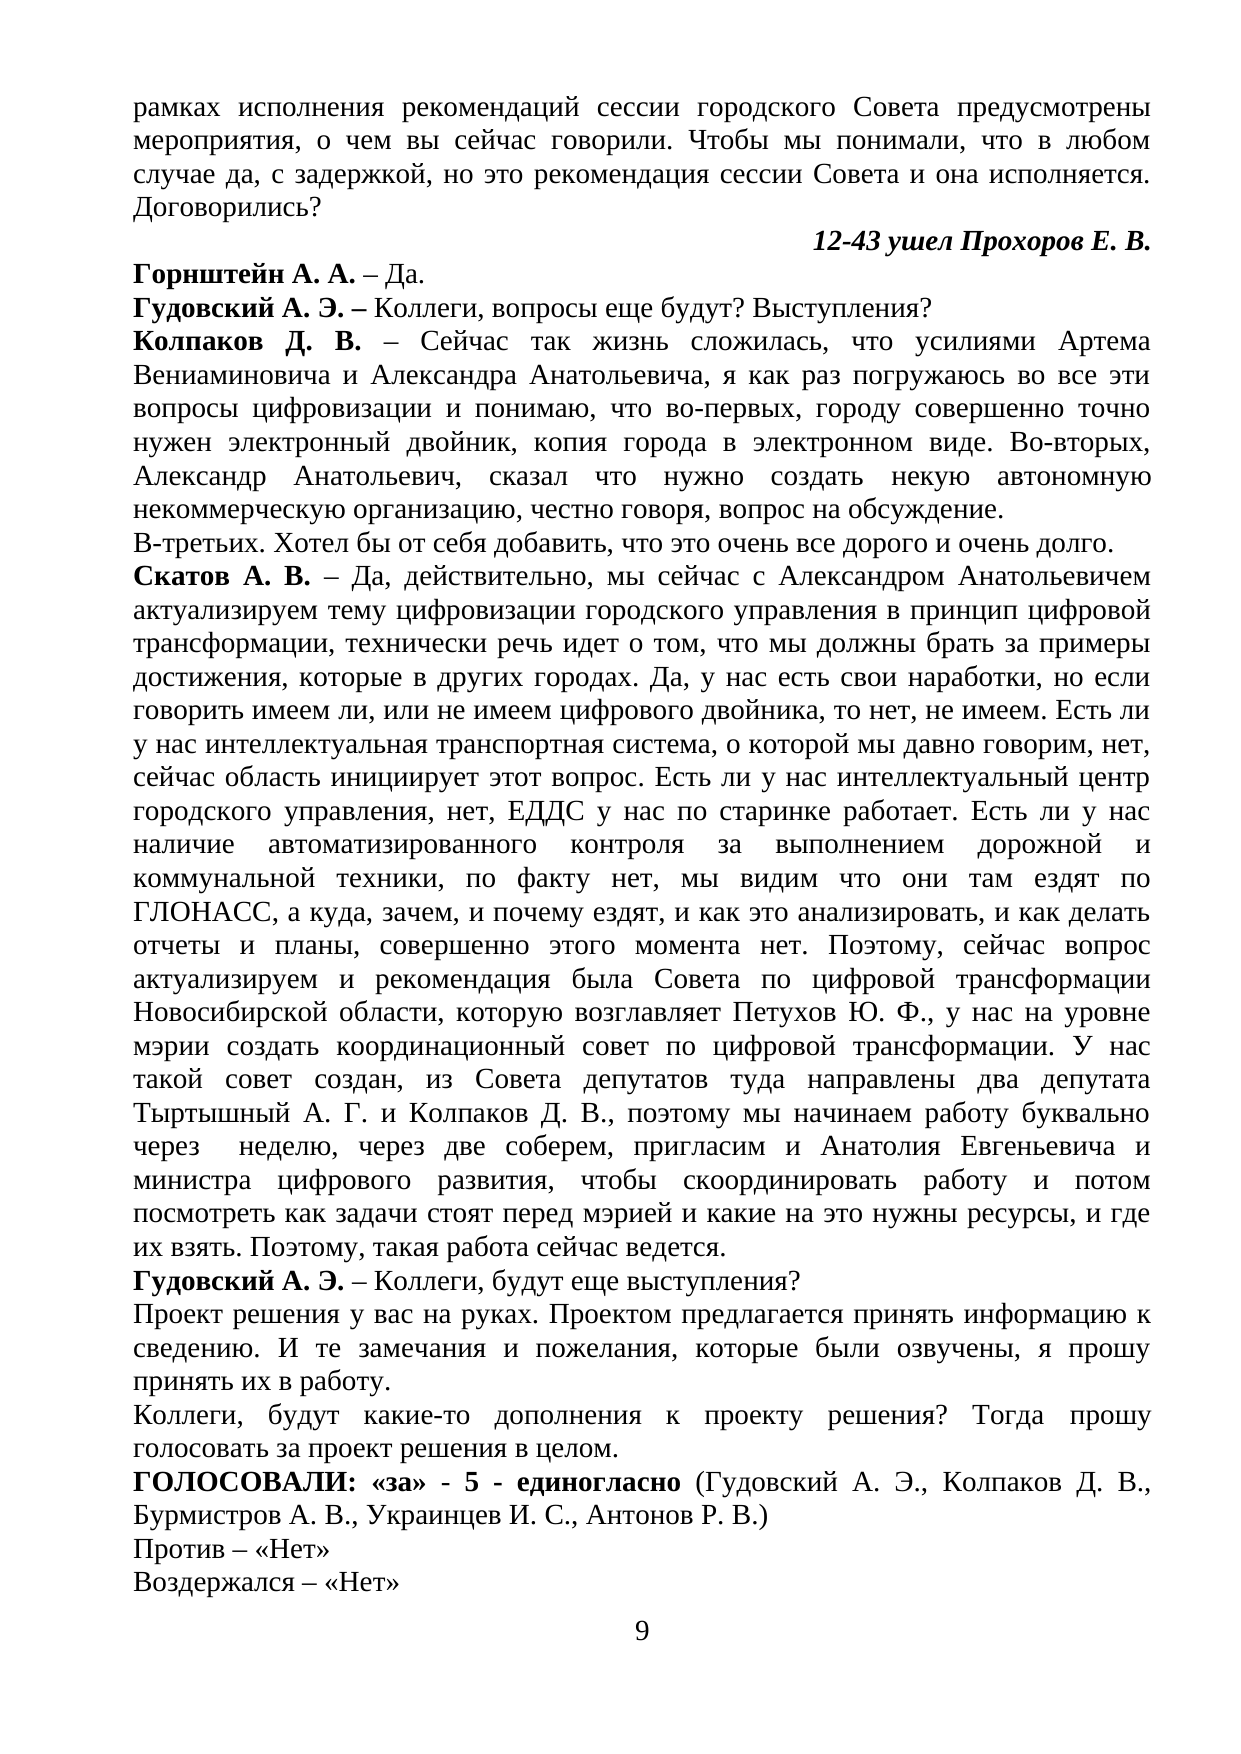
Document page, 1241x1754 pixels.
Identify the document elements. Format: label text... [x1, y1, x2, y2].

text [133, 89, 1152, 223]
text Воздержался – «Нет» [133, 1564, 1152, 1598]
text Против – «Нет» [133, 1531, 1152, 1564]
text Горнштейн А. А. – Да. [133, 256, 1152, 290]
text ГОЛОСОВАЛИ: «за» - 5 - единогласно (Гудовский А. Э., Колпаков Д. В., Бурмистров А. В., Украинцев И. С., Антонов Р. В.) [133, 1464, 1152, 1531]
text 12-43 ушел Прохоров Е. В. [133, 223, 1152, 256]
text Коллеги, будут какие-то дополнения к проекту решения? Тогда прошу голосовать за проект решения в целом. [133, 1397, 1152, 1464]
text В-третьих. Хотел бы от себя добавить, что это очень все дорого и очень долго. [133, 525, 1152, 558]
text Проект решения у вас на руках. Проектом предлагается принять информацию к сведению. И те замечания и пожелания, которые были озвучены, я прошу принять их в работу. [133, 1296, 1152, 1397]
text Гудовский А. Э. – Коллеги, будут еще выступления? [133, 1263, 1152, 1296]
text Скатов А. В. – Да, действительно, мы сейчас с Александром Анатольевичем актуализируем тему цифровизации городского управления в принцип цифровой трансформации, технически речь идет о том, что мы должны брать за примеры достижения, которые в других городах. Да, у нас есть свои наработки, но если говорить имеем ли, или не имеем цифрового двойника, то нет, не имеем. Есть ли у нас интеллектуальная транспортная система, о которой мы давно говорим, нет, сейчас область инициирует этот вопрос. Есть ли у нас интеллектуальный центр городского управления, нет, ЕДДС у нас по старинке работает. Есть ли у нас наличие автоматизированного контроля за выполнением дорожной и коммунальной техники, по факту нет, мы видим что они там ездят по ГЛОНАСС, а куда, зачем, и почему ездят, и как это анализировать, и как делать отчеты и планы, совершенно этого момента нет. Поэтому, сейчас вопрос актуализируем и рекомендация была Совета по цифровой трансформации Новосибирской области, которую возглавляет Петухов Ю. Ф., у нас на уровне мэрии создать координационный совет по цифровой трансформации. У нас такой совет создан, из Совета депутатов туда направлены два депутата Тыртышный А. Г. и Колпаков Д. В., поэтому мы начинаем работу буквально через неделю, через две соберем, пригласим и Анатолия Евгеньевича и министра цифрового развития, чтобы скоординировать работу и потом посмотреть как задачи стоят перед мэрией и какие на это нужны ресурсы, и где их взять. Поэтому, такая работа сейчас ведется. [133, 558, 1152, 1263]
text Колпаков Д. В. – Сейчас так жизнь сложилась, что усилиями Артема Вениаминовича и Александра Анатольевича, я как раз погружаюсь во все эти вопросы цифровизации и понимаю, что во-первых, городу совершенно точно нужен электронный двойник, копия города в электронном виде. Во-вторых, Александр Анатольевич, сказал что нужно создать некую автономную некоммерческую организацию, честно говоря, вопрос на обсуждение. [133, 323, 1152, 525]
text Гудовский А. Э. – Коллеги, вопросы еще будут? Выступления? [133, 290, 1152, 323]
